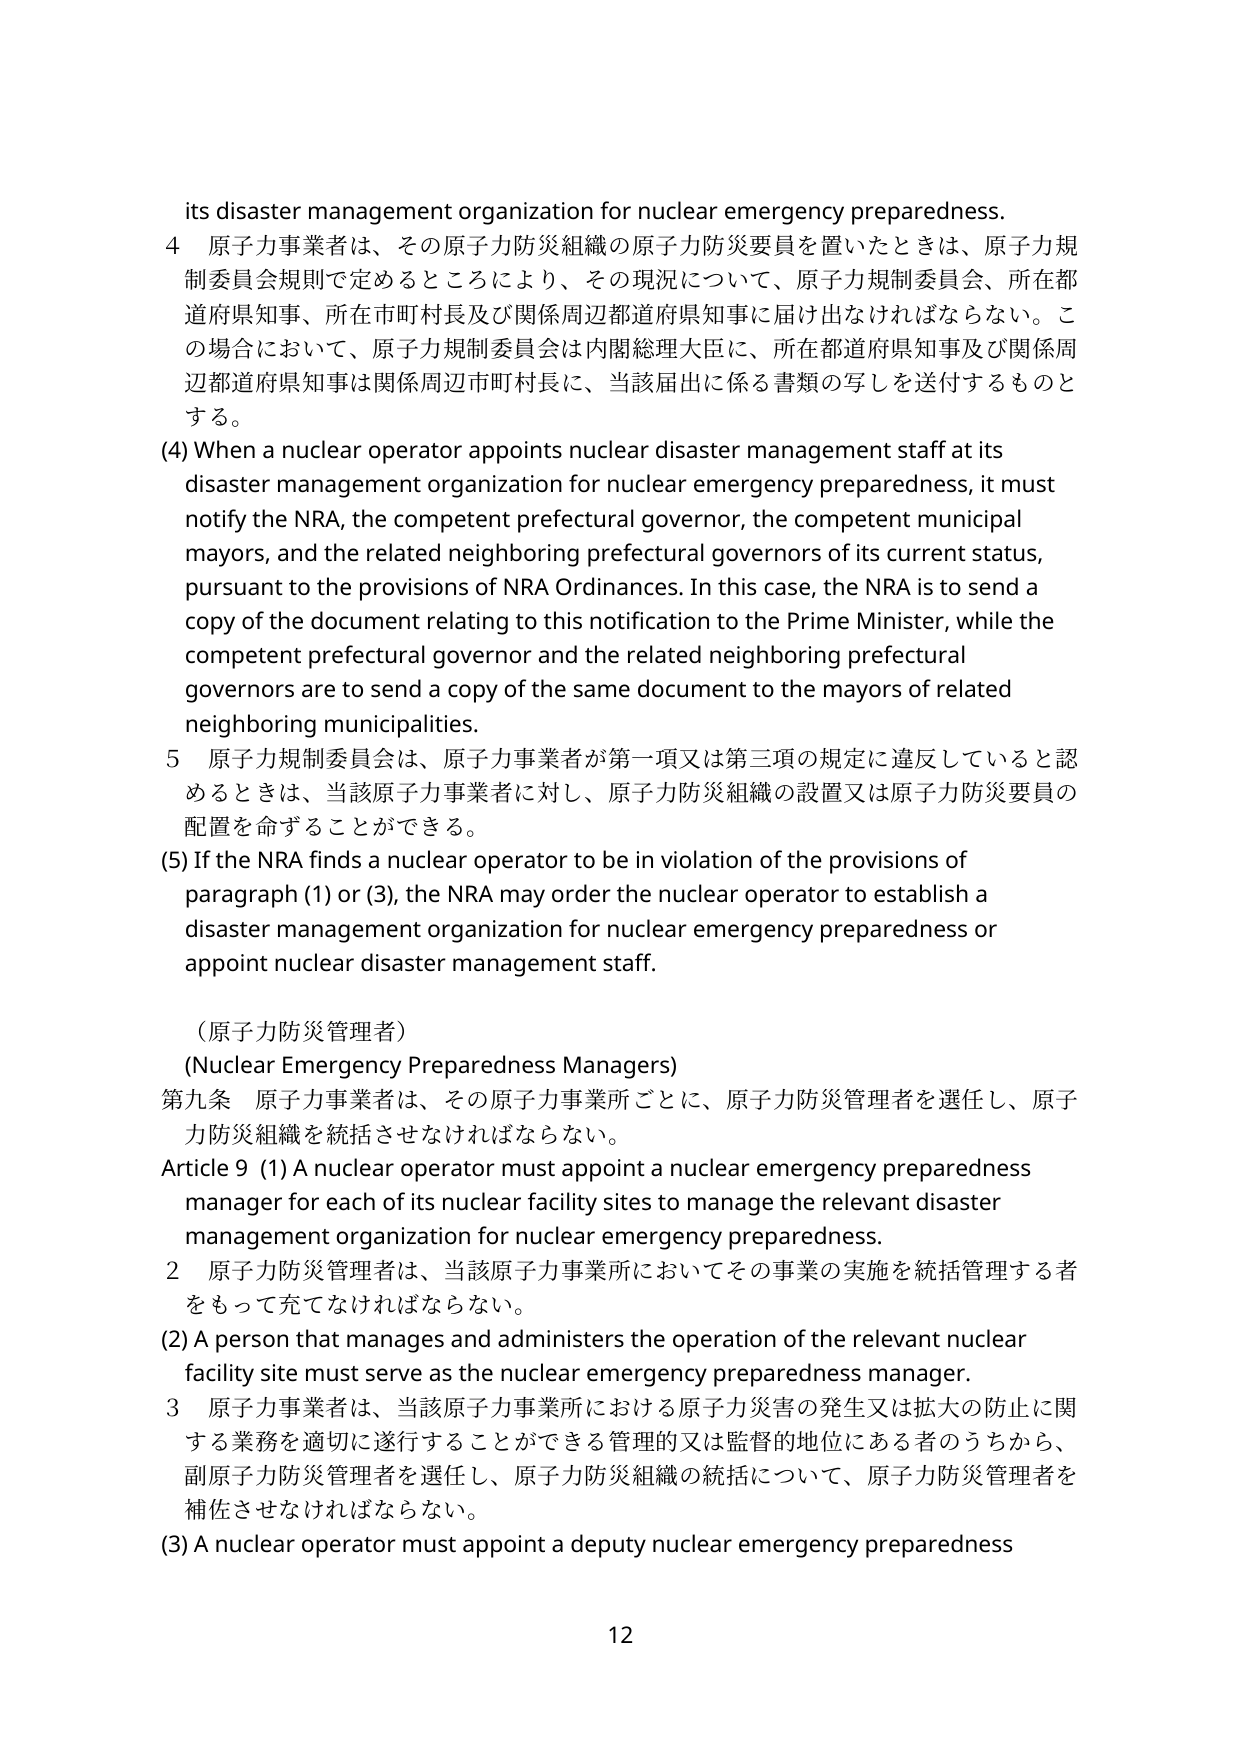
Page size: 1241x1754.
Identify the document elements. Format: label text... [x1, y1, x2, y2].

text (Nuclear Emergency Preparedness Managers) [184, 1048, 1079, 1082]
text (5) If the NRA finds a nuclear operator to be in violation of the provisions of paragraph (1) or (3), the NRA may order the nuclear operator to establish a disaster management organization for nuclear emergency preparedness or appoint nuclear disaster management staff. [161, 843, 1079, 979]
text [161, 1526, 1079, 1560]
text ５ 原子力規制委員会は、原子力事業者が第一項又は第三項の規定に違反していると認めるときは、当該原子力事業者に対し、原子力防災組織の設置又は原子力防災要員の配置を命ずることができる。 [161, 740, 1079, 843]
text (4) When a nuclear operator appoints nuclear disaster management staff at its disaster management organization for nuclear emergency preparedness, it must notify the NRA, the competent prefectural governor, the competent municipal mayors, and the related neighboring prefectural governors of its current status, pursuant to the provisions of NRA Ordinances. In this case, the NRA is to send a copy of the document relating to this notification to the Prime Minister, while the competent prefectural governor and the related neighboring prefectural governors are to send a copy of the same document to the mayors of related neighboring municipalities. [161, 433, 1079, 740]
text ３ 原子力事業者は、当該原子力事業所における原子力災害の発生又は拡大の防止に関する業務を適切に遂行することができる管理的又は監督的地位にある者のうちから、副原子力防災管理者を選任し、原子力防災組織の統括について、原子力防災管理者を補佐させなければならない。 [161, 1389, 1079, 1526]
text 第九条 原子力事業者は、その原子力事業所ごとに、原子力防災管理者を選任し、原子力防災組織を統括させなければならない。 [161, 1082, 1079, 1150]
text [161, 194, 1079, 228]
text （原子力防災管理者） [184, 1014, 1079, 1048]
text Article 9 (1) A nuclear operator must appoint a nuclear emergency preparedness manager for each of its nuclear facility sites to manage the relevant disaster management organization for nuclear emergency preparedness. [161, 1150, 1079, 1253]
text ４ 原子力事業者は、その原子力防災組織の原子力防災要員を置いたときは、原子力規制委員会規則で定めるところにより、その現況について、原子力規制委員会、所在都道府県知事、所在市町村長及び関係周辺都道府県知事に届け出なければならない。この場合において、原子力規制委員会は内閣総理大臣に、所在都道府県知事及び関係周辺都道府県知事は関係周辺市町村長に、当該届出に係る書類の写しを送付するものとする。 [161, 228, 1079, 433]
text ２ 原子力防災管理者は、当該原子力事業所においてその事業の実施を統括管理する者をもって充てなければならない。 [161, 1253, 1079, 1321]
text (2) A person that manages and administers the operation of the relevant nuclear facility site must serve as the nuclear emergency preparedness manager. [161, 1321, 1079, 1389]
